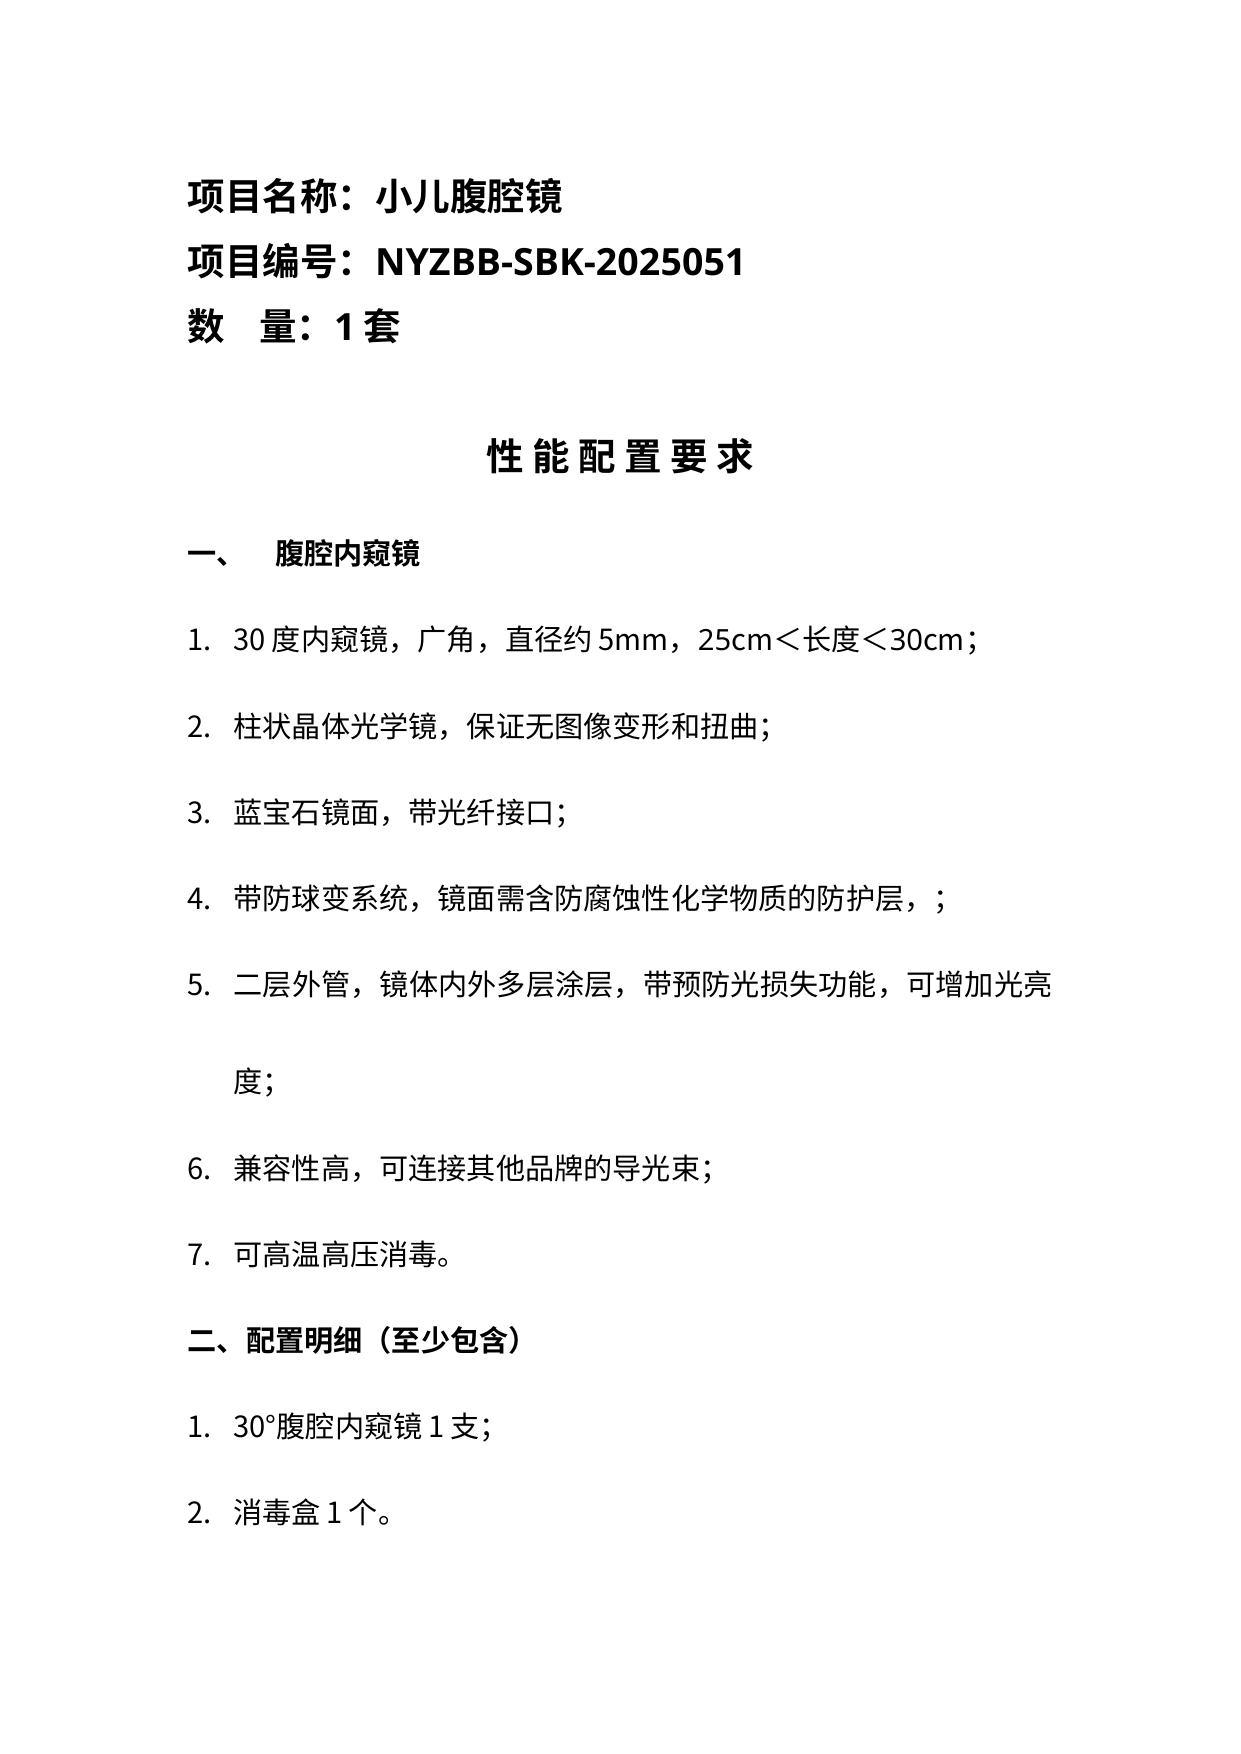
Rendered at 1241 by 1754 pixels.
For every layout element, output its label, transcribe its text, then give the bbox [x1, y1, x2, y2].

text 二、配置明细（至少包含） [187, 1306, 1053, 1371]
text 数 量：1套 [187, 292, 1053, 357]
list 带防球变系统，镜面需含防腐蚀性化学物质的防护层，； [187, 864, 1053, 929]
list 30度内窥镜，广角，直径约5mm，25cm＜长度＜30cm； [187, 606, 1053, 671]
list 消毒盒1个。 [187, 1478, 1053, 1543]
list 兼容性高，可连接其他品牌的导光束； [187, 1134, 1053, 1199]
text 项目名称：小儿腹腔镜 [187, 162, 1053, 227]
list 二层外管，镜体内外多层涂层，带预防光损失功能，可增加光亮度； [187, 950, 1053, 1113]
list 可高温高压消毒。 [187, 1220, 1053, 1285]
list 腹腔内窥镜 [187, 519, 1053, 584]
text 性 能 配 置 要 求 [187, 422, 1053, 487]
list 蓝宝石镜面，带光纤接口； [187, 778, 1053, 843]
text 项目编号：NYZBB-SBK-2025051 [187, 227, 1053, 292]
list 柱状晶体光学镜，保证无图像变形和扭曲； [187, 692, 1053, 757]
list 30°腹腔内窥镜1支； [187, 1392, 1053, 1457]
